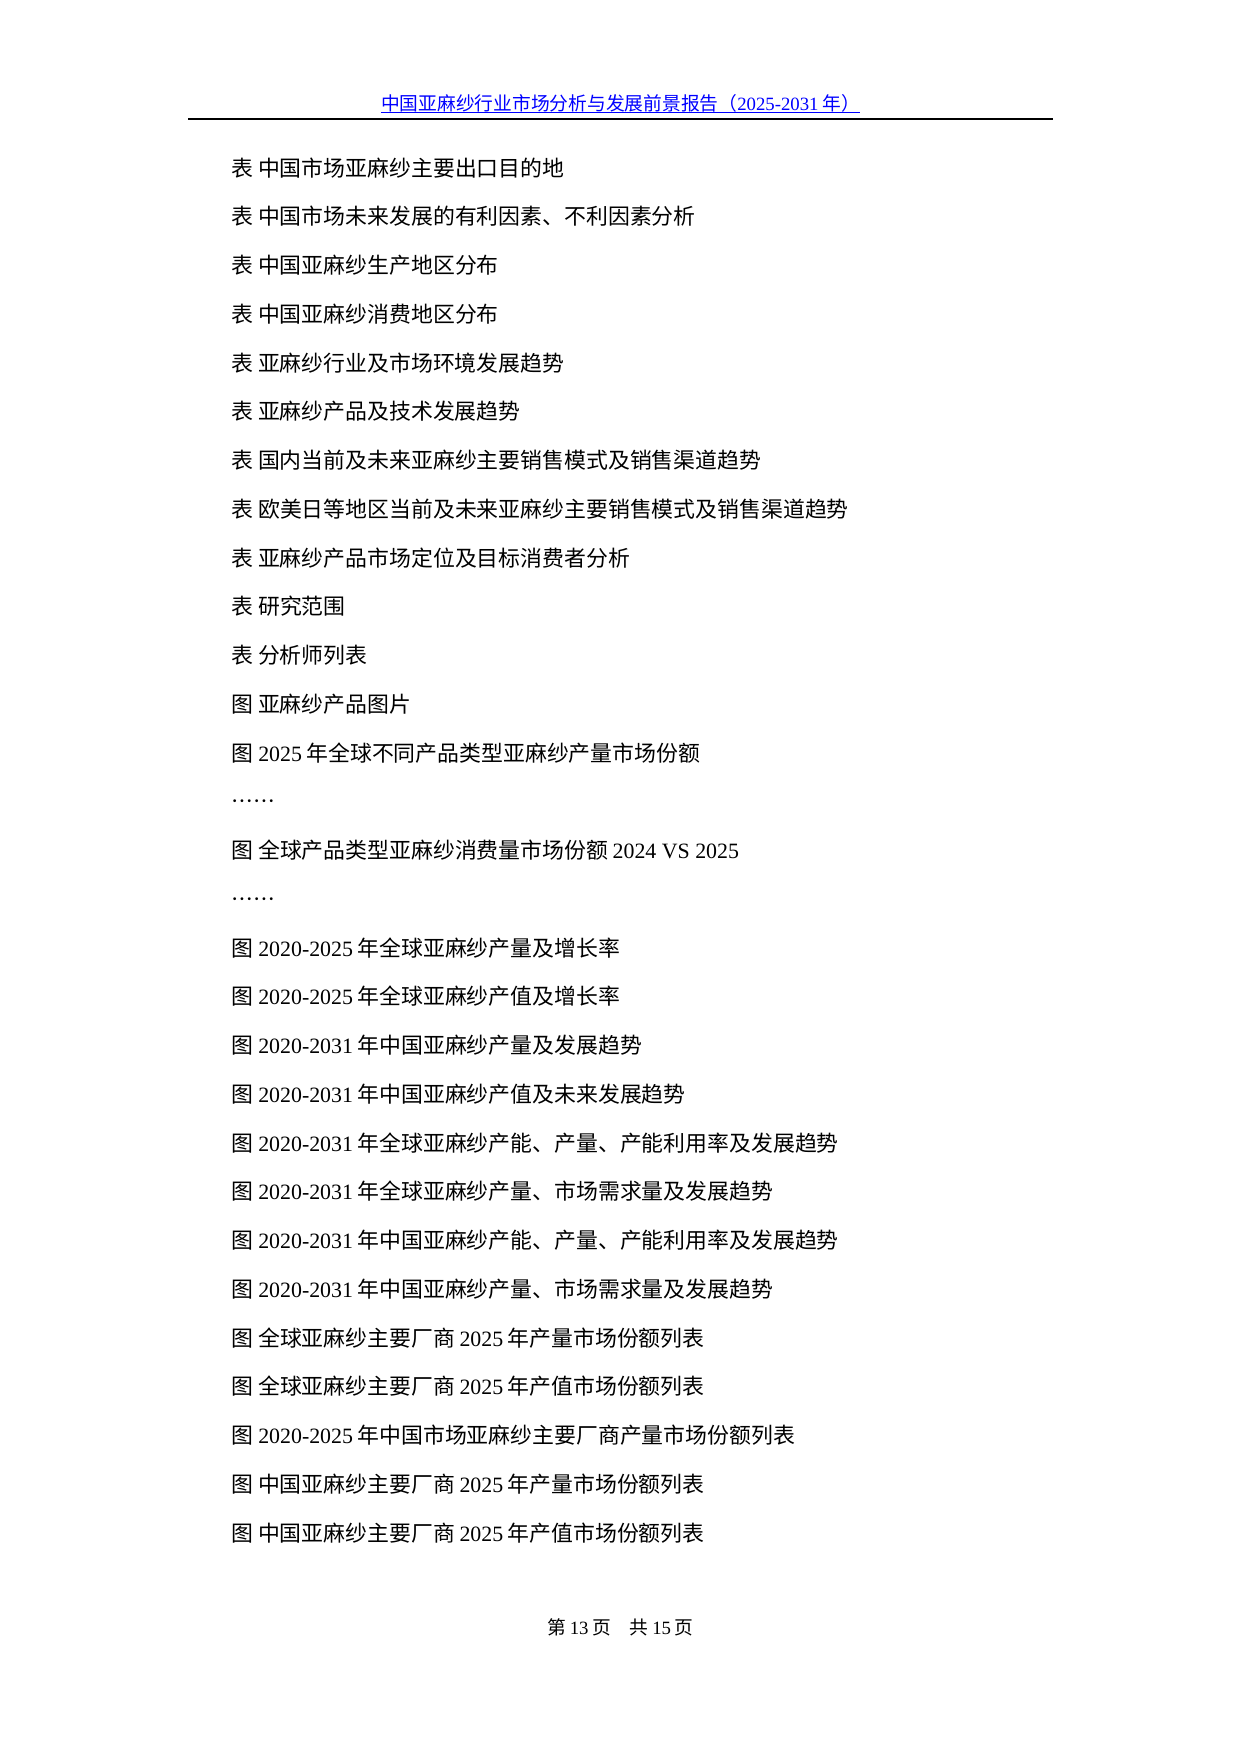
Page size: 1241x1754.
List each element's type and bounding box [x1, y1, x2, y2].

text [187, 150, 1053, 1548]
